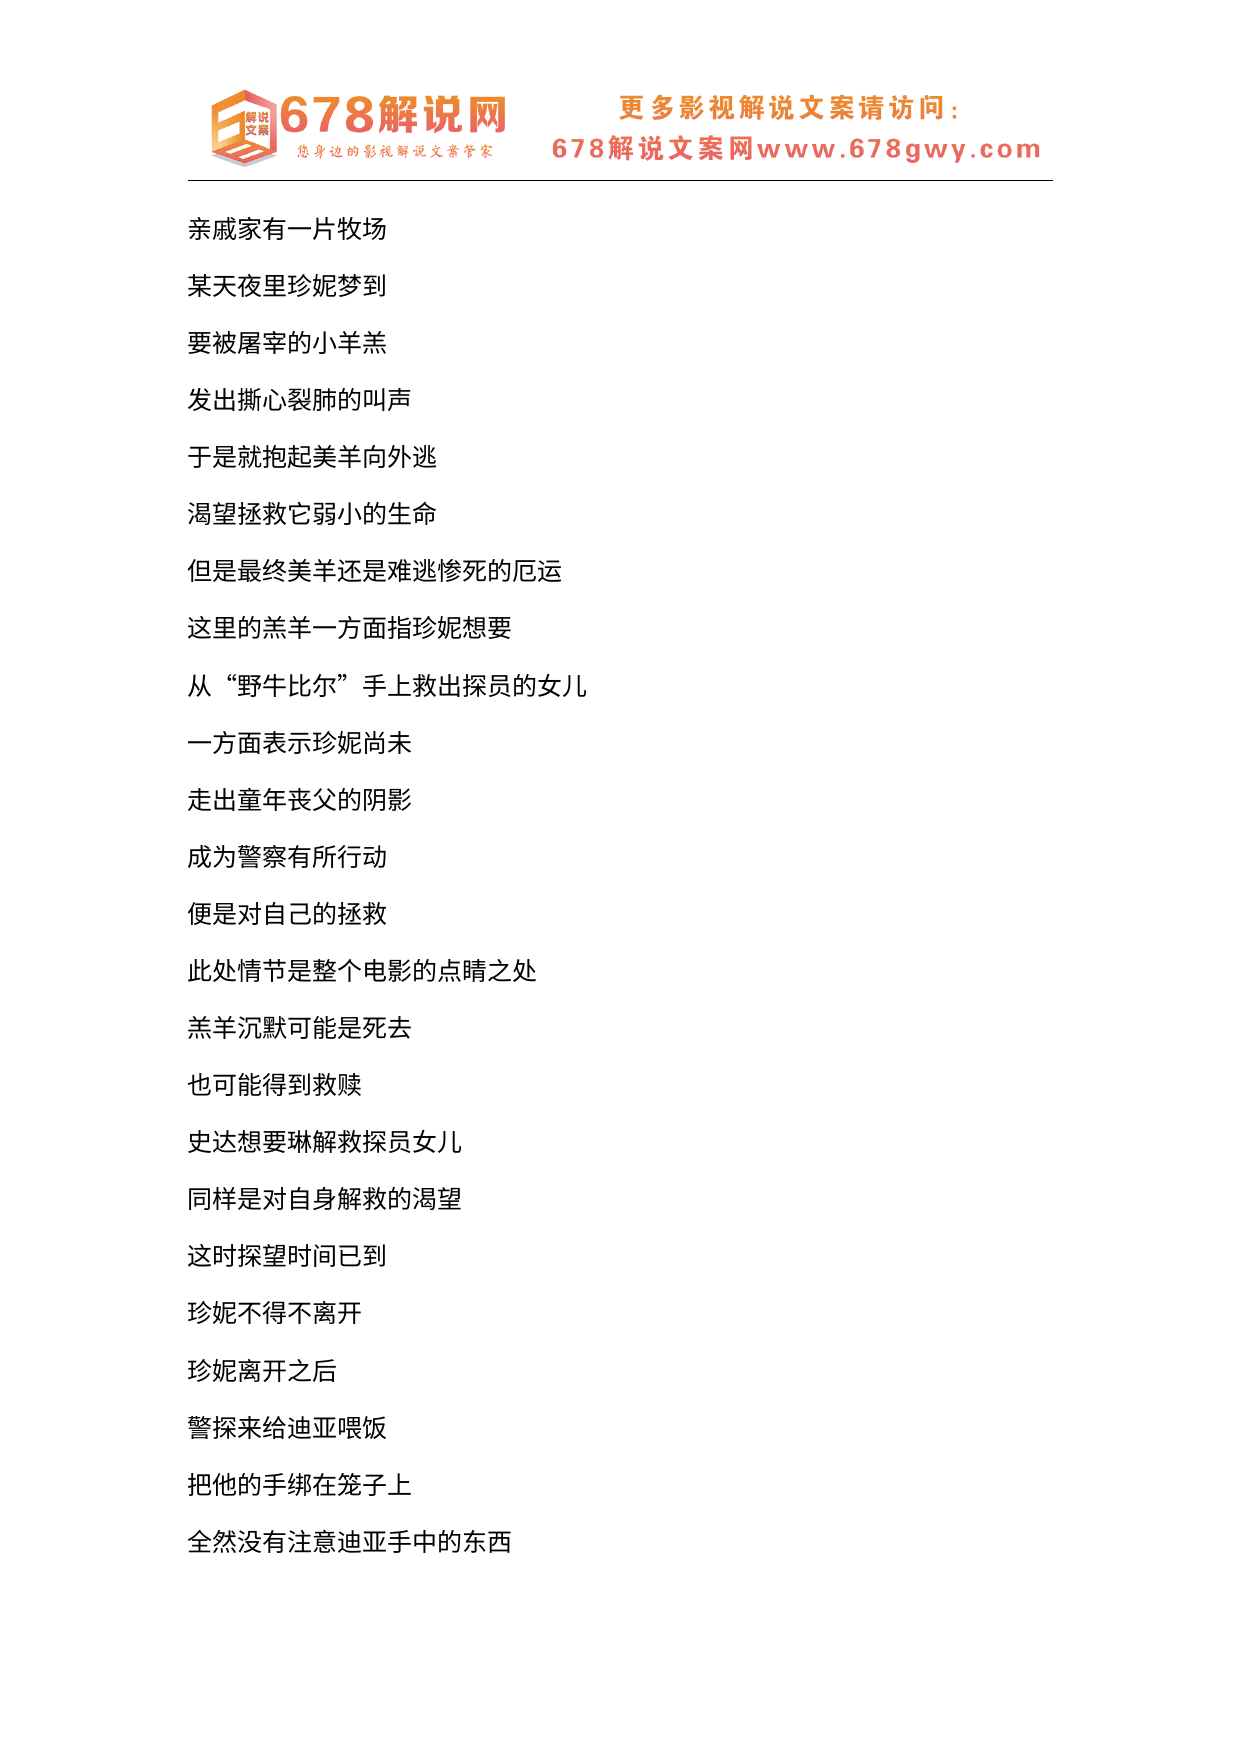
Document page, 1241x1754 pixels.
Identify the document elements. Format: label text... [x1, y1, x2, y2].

text 某天夜里珍妮梦到 [187, 266, 1053, 303]
text 渴望拯救它弱小的生命 [187, 495, 1053, 531]
text 也可能得到救赎 [187, 1066, 1053, 1102]
text 把他的手绑在笼子上 [187, 1465, 1053, 1501]
text 成为警察有所行动 [187, 837, 1053, 873]
text 发出撕心裂肺的叫声 [187, 381, 1053, 417]
text 史达想要琳解救探员女儿 [187, 1123, 1053, 1159]
text 从“野牛比尔”手上救出探员的女儿 [187, 666, 1053, 702]
text 珍妮离开之后 [187, 1351, 1053, 1387]
text 但是最终美羊还是难逃惨死的厄运 [187, 552, 1053, 588]
text 同样是对自身解救的渴望 [187, 1180, 1053, 1216]
text 便是对自己的拯救 [187, 894, 1053, 931]
text 要被屠宰的小羊羔 [187, 323, 1053, 360]
text 走出童年丧父的阴影 [187, 780, 1053, 816]
text 珍妮不得不离开 [187, 1294, 1053, 1330]
text 一方面表示珍妮尚未 [187, 723, 1053, 759]
text 警探来给迪亚喂饭 [187, 1408, 1053, 1444]
text 全然没有注意迪亚手中的东西 [187, 1522, 1053, 1558]
text 亲戚家有一片牧场 [187, 209, 1053, 246]
picture [188, 73, 1052, 178]
text 这里的羔羊一方面指珍妮想要 [187, 609, 1053, 645]
text 此处情节是整个电影的点睛之处 [187, 951, 1053, 988]
text 于是就抱起美羊向外逃 [187, 438, 1053, 474]
text 羔羊沉默可能是死去 [187, 1008, 1053, 1045]
text 这时探望时间已到 [187, 1237, 1053, 1273]
